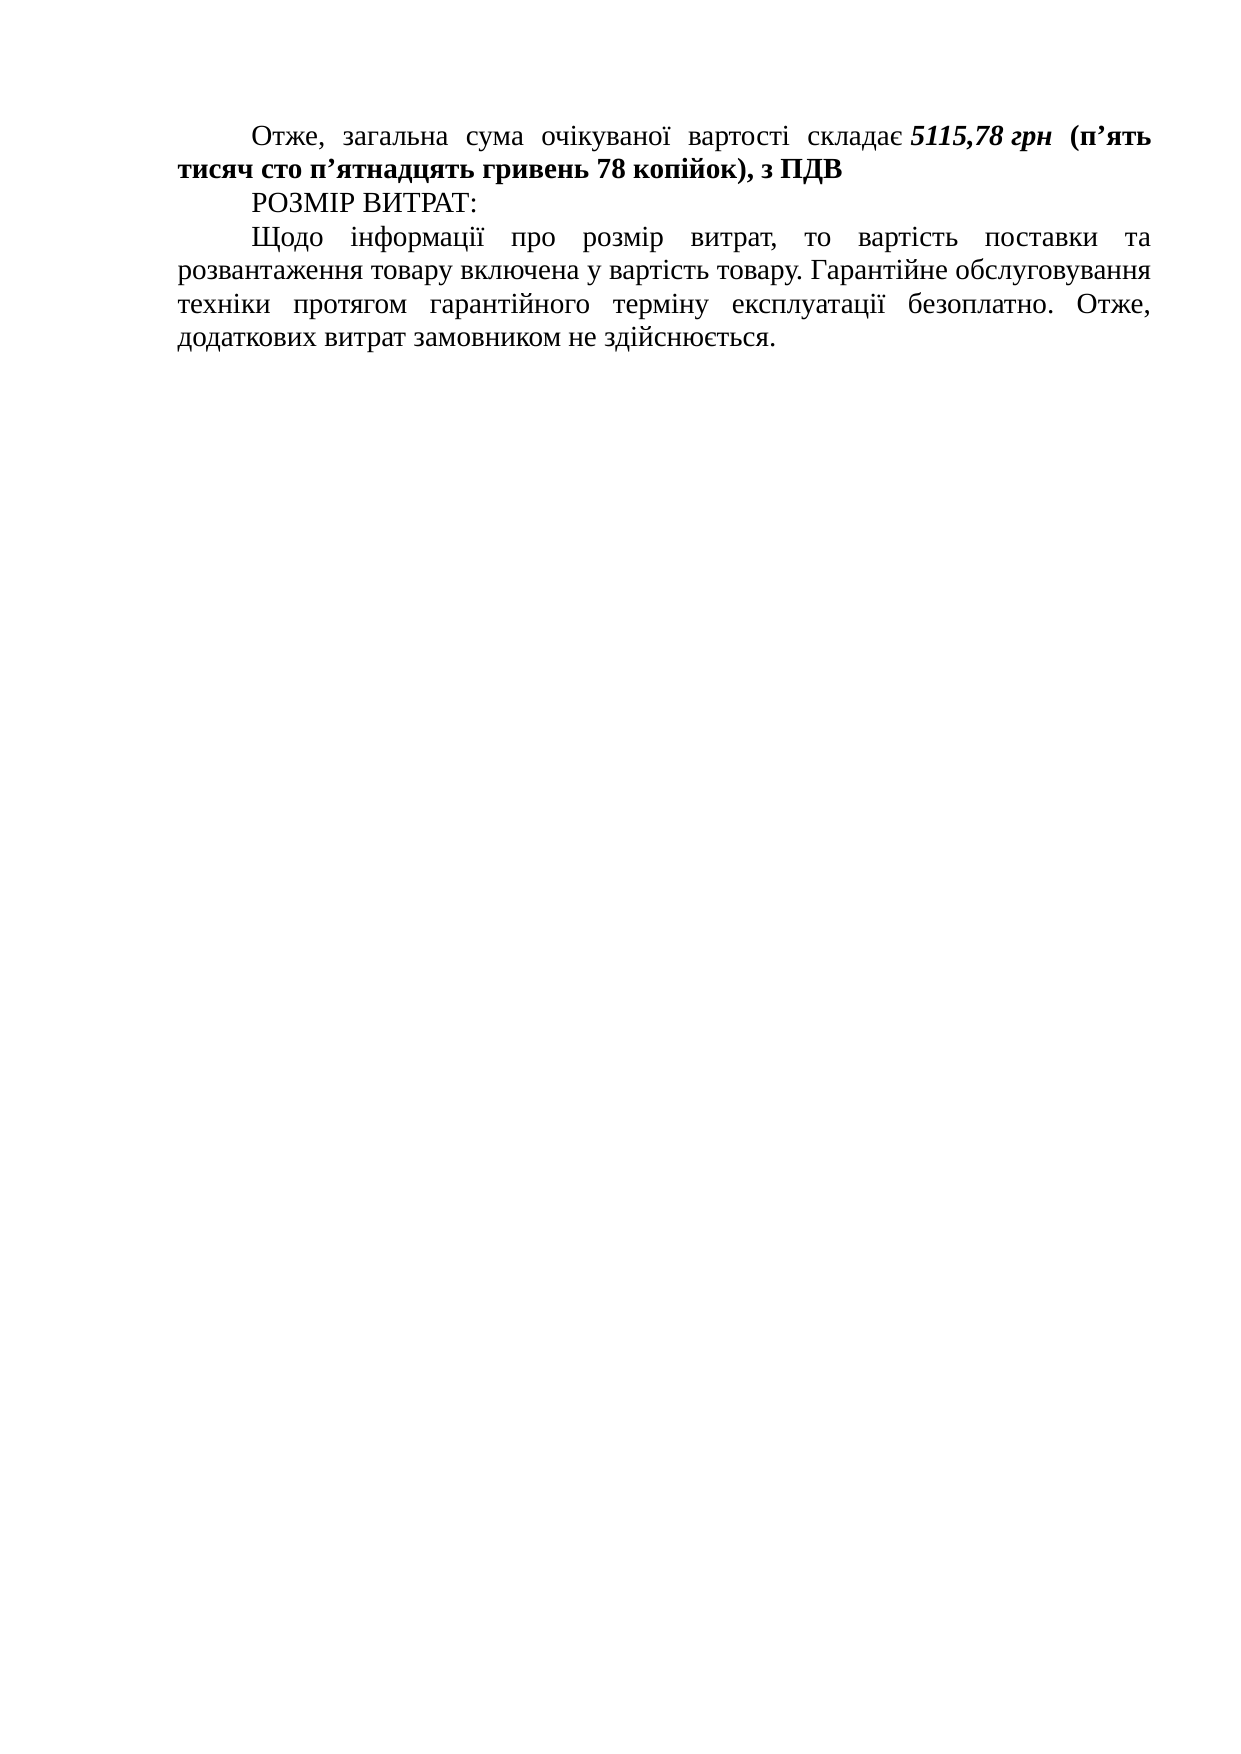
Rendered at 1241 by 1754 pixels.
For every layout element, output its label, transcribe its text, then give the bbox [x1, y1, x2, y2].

text РОЗМІР ВИТРАТ: [177, 185, 1152, 219]
text Щодо інформації про розмір витрат, то вартість поставки та розвантаження товару включена у вартість товару. Гарантійне обслуговування техніки протягом гарантійного терміну експлуатації безоплатно. Отже, додаткових витрат замовником не здійснюється. [177, 219, 1152, 353]
text Отже, загальна сума очікуваної вартості складає 5115,78 грн (п’ять тисяч сто п’ятнадцять гривень 78 копійок), з ПДВ [177, 118, 1152, 185]
